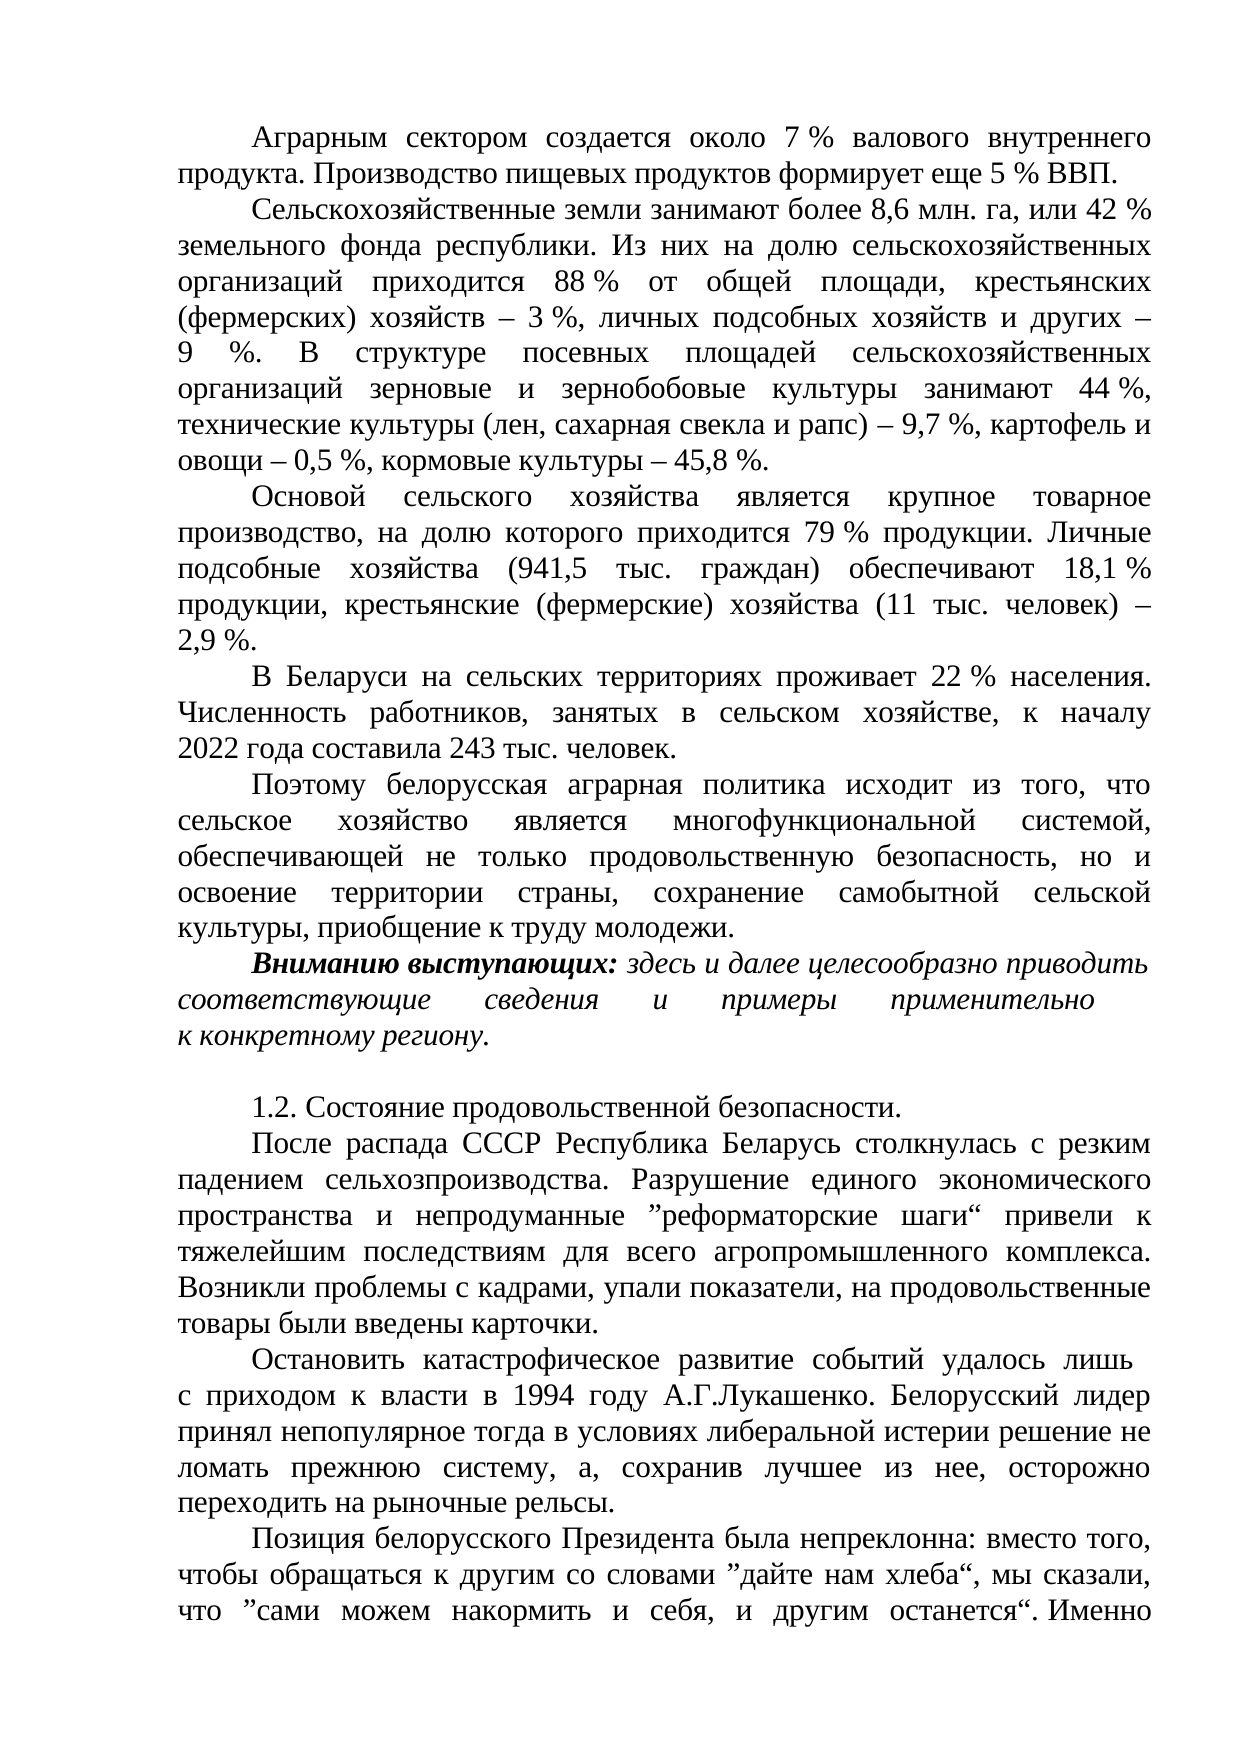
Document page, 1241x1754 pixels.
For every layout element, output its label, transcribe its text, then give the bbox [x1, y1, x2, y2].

text После распада СССР Республика Беларусь столкнулась с резким падением сельхозпроизводства. Разрушение единого экономического пространства и непродуманные ”реформаторские шаги“ привели к тяжелейшим последствиям для всего агропромышленного комплекса. Возникли проблемы с кадрами, упали показатели, на продовольственные товары были введены карточки. [177, 1124, 1152, 1340]
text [177, 1520, 1152, 1627]
text Вниманию выступающих: здесь и далее целесообразно приводить соответствующие сведения и примеры применительно к конкретному региону. [177, 945, 1152, 1052]
text Основой сельского хозяйства является крупное товарное производство, на долю которого приходится 79 % продукции. Личные подсобные хозяйства (941,5 тыс. граждан) обеспечивают 18,1 % продукции, крестьянские (фермерские) хозяйства (11 тыс. человек) – 2,9 %. [177, 477, 1152, 657]
text Поэтому белорусская аграрная политика исходит из того, что сельское хозяйство является многофункциональной системой, обеспечивающей не только продовольственную безопасность, но и освоение территории страны, сохранение самобытной сельской культуры, приобщение к труду молодежи. [177, 765, 1152, 945]
text Аграрным сектором создается около 7 % валового внутреннего продукта. Производство пищевых продуктов формирует еще 5 % ВВП. [177, 118, 1152, 190]
text В Беларуси на сельских территориях проживает 22 % населения. Численность работников, занятых в сельском хозяйстве, к началу 2022 года составила 243 тыс. человек. [177, 657, 1152, 765]
text 1.2. Состояние продовольственной безопасности. [177, 1088, 1152, 1124]
text Сельскохозяйственные земли занимают более 8,6 млн. га, или 42 % земельного фонда республики. Из них на долю сельскохозяйственных организаций приходится 88 % от общей площади, крестьянских (фермерских) хозяйств – 3 %, личных подсобных хозяйств и других – 9 %. В структуре посевных площадей сельскохозяйственных организаций зерновые и зернобобовые культуры занимают 44 %, технические культуры (лен, сахарная свекла и рапс) – 9,7 %, картофель и овощи – 0,5 %, кормовые культуры – 45,8 %. [177, 190, 1152, 477]
text Остановить катастрофическое развитие событий удалось лишь с приходом к власти в 1994 году А.Г.Лукашенко. Белорусский лидер принял непопулярное тогда в условиях либеральной истерии решение не ломать прежнюю систему, а, сохранив лучшее из нее, осторожно переходить на рыночные рельсы. [177, 1340, 1152, 1520]
